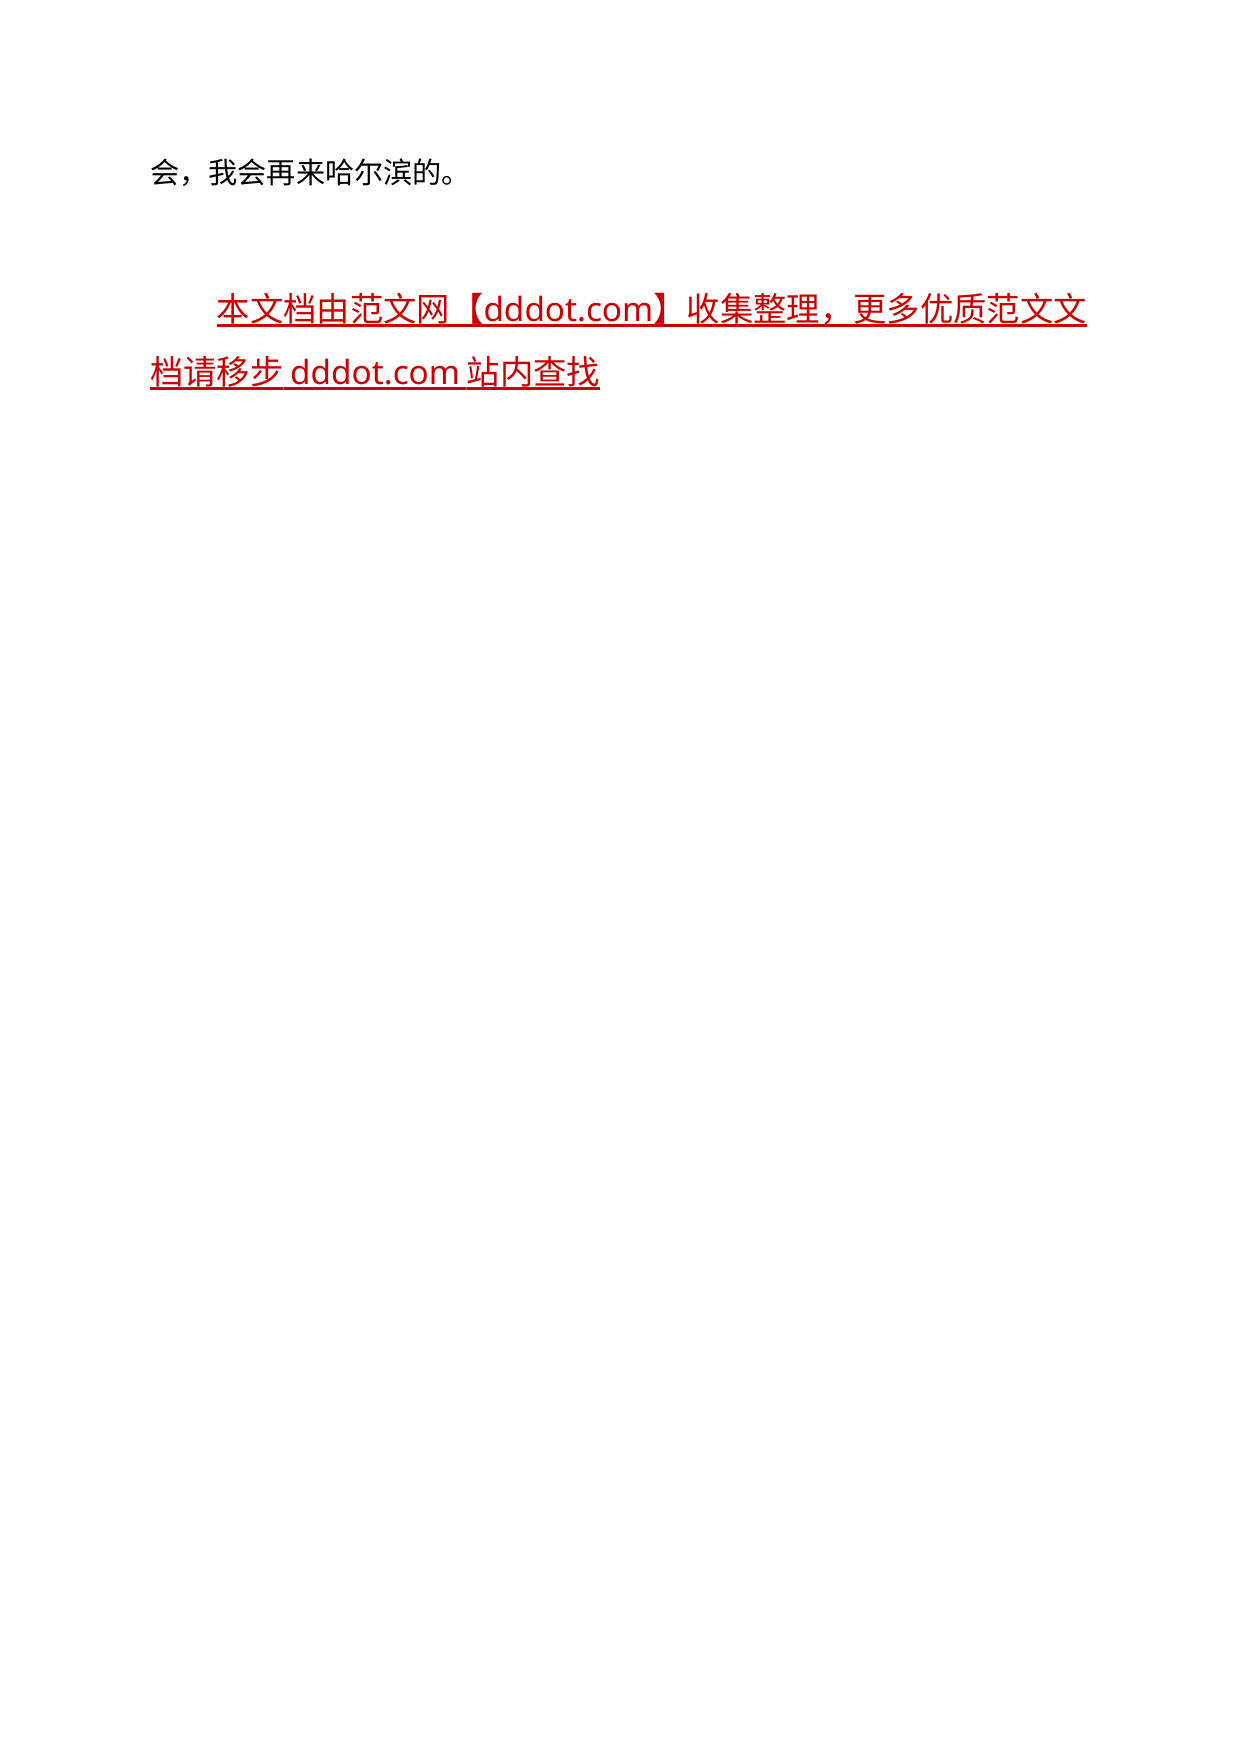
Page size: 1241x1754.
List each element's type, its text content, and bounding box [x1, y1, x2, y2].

text 本文档由范文网【dddot.com】收集整理，更多优质范文文档请移步dddot.com站内查找 [150, 283, 1090, 394]
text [150, 150, 1090, 192]
